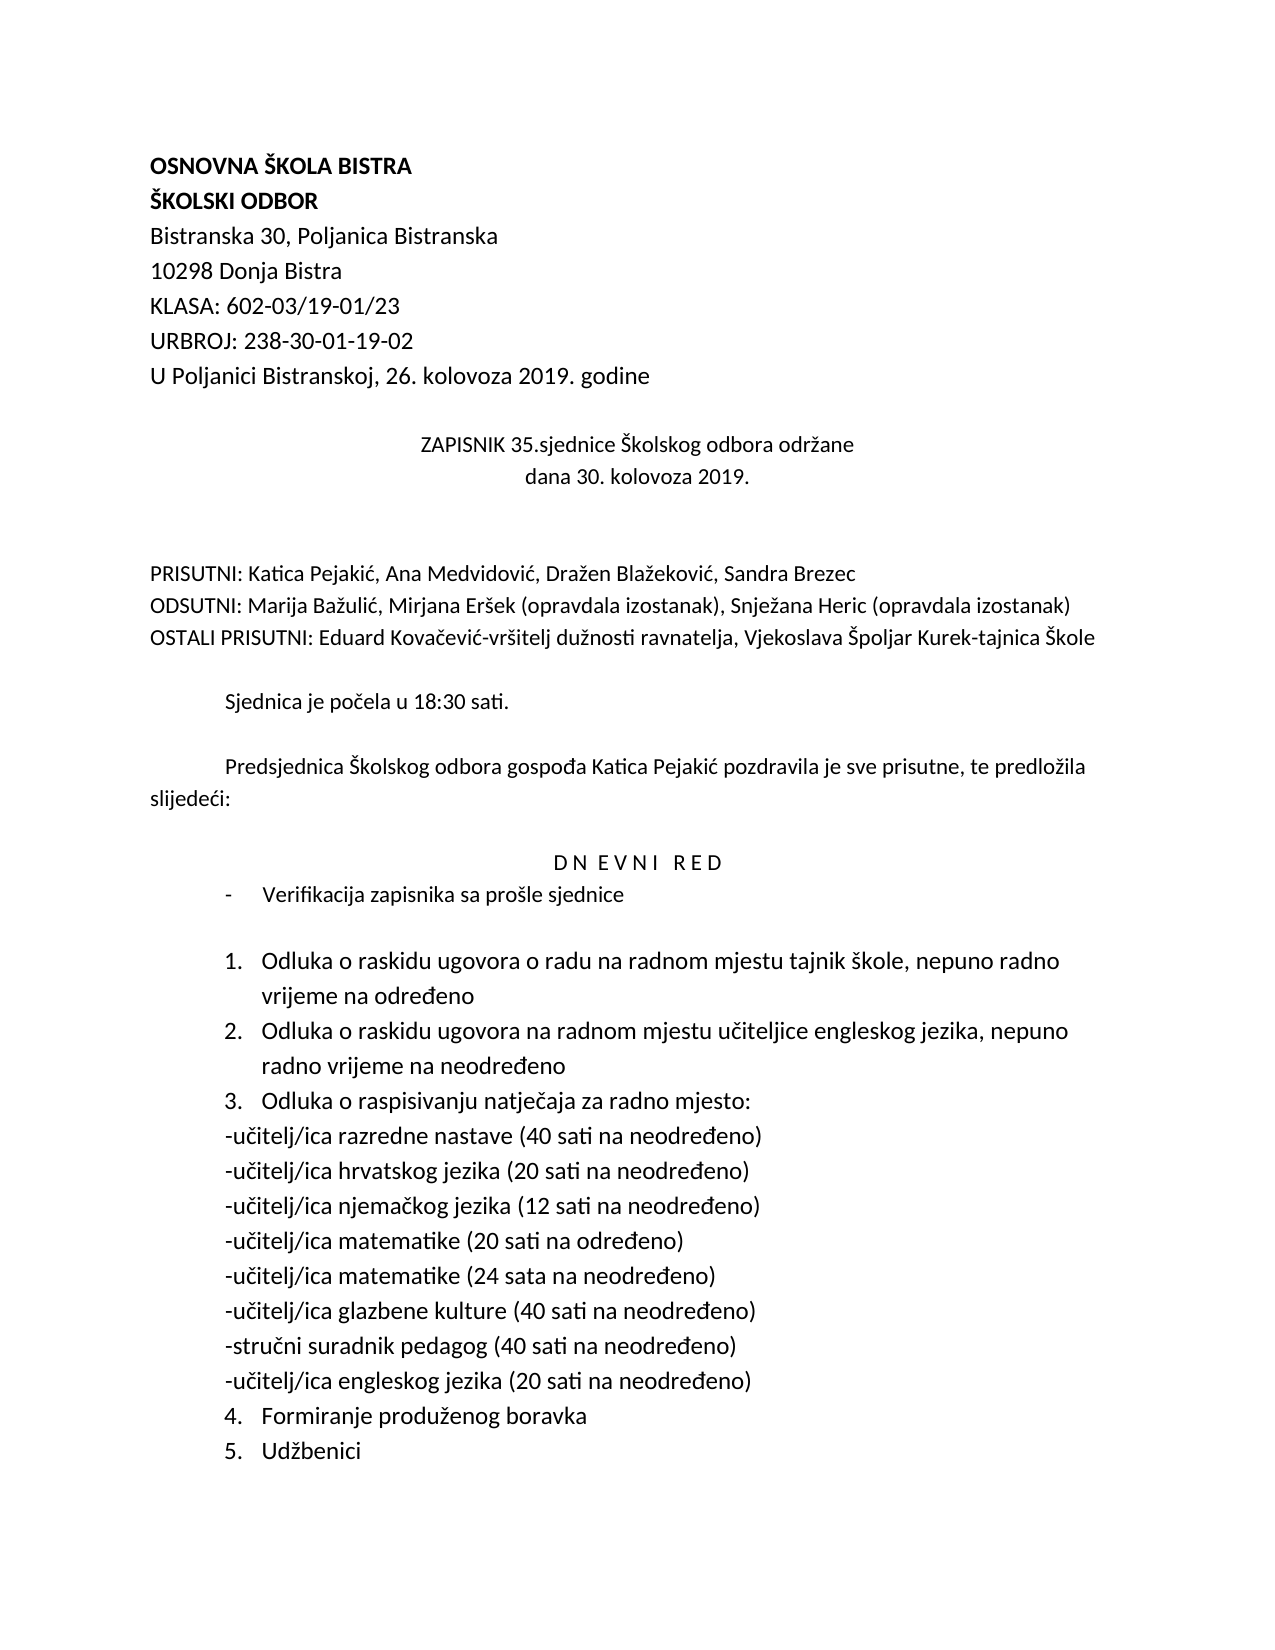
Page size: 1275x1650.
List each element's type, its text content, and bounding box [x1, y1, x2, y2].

list -učitelj/ica hrvatskog jezika (20 sati na neodređeno) [225, 1155, 1125, 1186]
text OSNOVNA ŠKOLA BISTRA [150, 150, 1125, 181]
text ZAPISNIK 35.sjednice Školskog odbora održane [150, 430, 1125, 458]
list Odluka o raskidu ugovora o radu na radnom mjestu tajnik škole, nepuno radno vrijeme na određeno [224, 945, 1125, 1011]
text URBROJ: 238-30-01-19-02 [150, 325, 1125, 356]
list Udžbenici [224, 1435, 1125, 1466]
list -učitelj/ica razredne nastave (40 sati na neodređeno) [225, 1120, 1125, 1151]
text dana 30. kolovoza 2019. [150, 462, 1125, 490]
list Odluka o raskidu ugovora na radnom mjestu učiteljice engleskog jezika, nepuno radno vrijeme na neodređeno [224, 1015, 1125, 1081]
text D N E V N I R E D [150, 848, 1125, 876]
text 10298 Donja Bistra [150, 255, 1125, 286]
list -učitelj/ica matematike (20 sati na određeno) [225, 1225, 1125, 1256]
list Formiranje produženog boravka [224, 1400, 1125, 1431]
text PRISUTNI: Katica Pejakić, Ana Medvidović, Dražen Blažeković, Sandra Brezec [150, 559, 1125, 587]
text ODSUTNI: Marija Bažulić, Mirjana Eršek (opravdala izostanak), Snježana Heric (opravdala izostanak) [150, 591, 1125, 619]
list -učitelj/ica matematike (24 sata na neodređeno) [225, 1260, 1125, 1291]
text OSTALI PRISUTNI: Eduard Kovačević-vršitelj dužnosti ravnatelja, Vjekoslava Špoljar Kurek-tajnica Škole [150, 623, 1125, 651]
list Odluka o raspisivanju natječaja za radno mjesto: [224, 1085, 1125, 1116]
text Bistranska 30, Poljanica Bistranska [150, 220, 1125, 251]
list -učitelj/ica engleskog jezika (20 sati na neodređeno) [225, 1365, 1125, 1396]
list -učitelj/ica glazbene kulture (40 sati na neodređeno) [225, 1295, 1125, 1326]
text Predsjednica Školskog odbora gospođa Katica Pejakić pozdravila je sve prisutne, te predložila slijedeći: [150, 752, 1125, 812]
text Sjednica je počela u 18:30 sati. [150, 687, 1125, 716]
text U Poljanici Bistranskoj, 26. kolovoza 2019. godine [150, 360, 1125, 391]
list -učitelj/ica njemačkog jezika (12 sati na neodređeno) [225, 1190, 1125, 1221]
list -stručni suradnik pedagog (40 sati na neodređeno) [225, 1330, 1125, 1361]
list Verifikacija zapisnika sa prošle sjednice [225, 881, 1125, 909]
text KLASA: 602-03/19-01/23 [150, 290, 1125, 321]
text ŠKOLSKI ODBOR [150, 185, 1125, 216]
